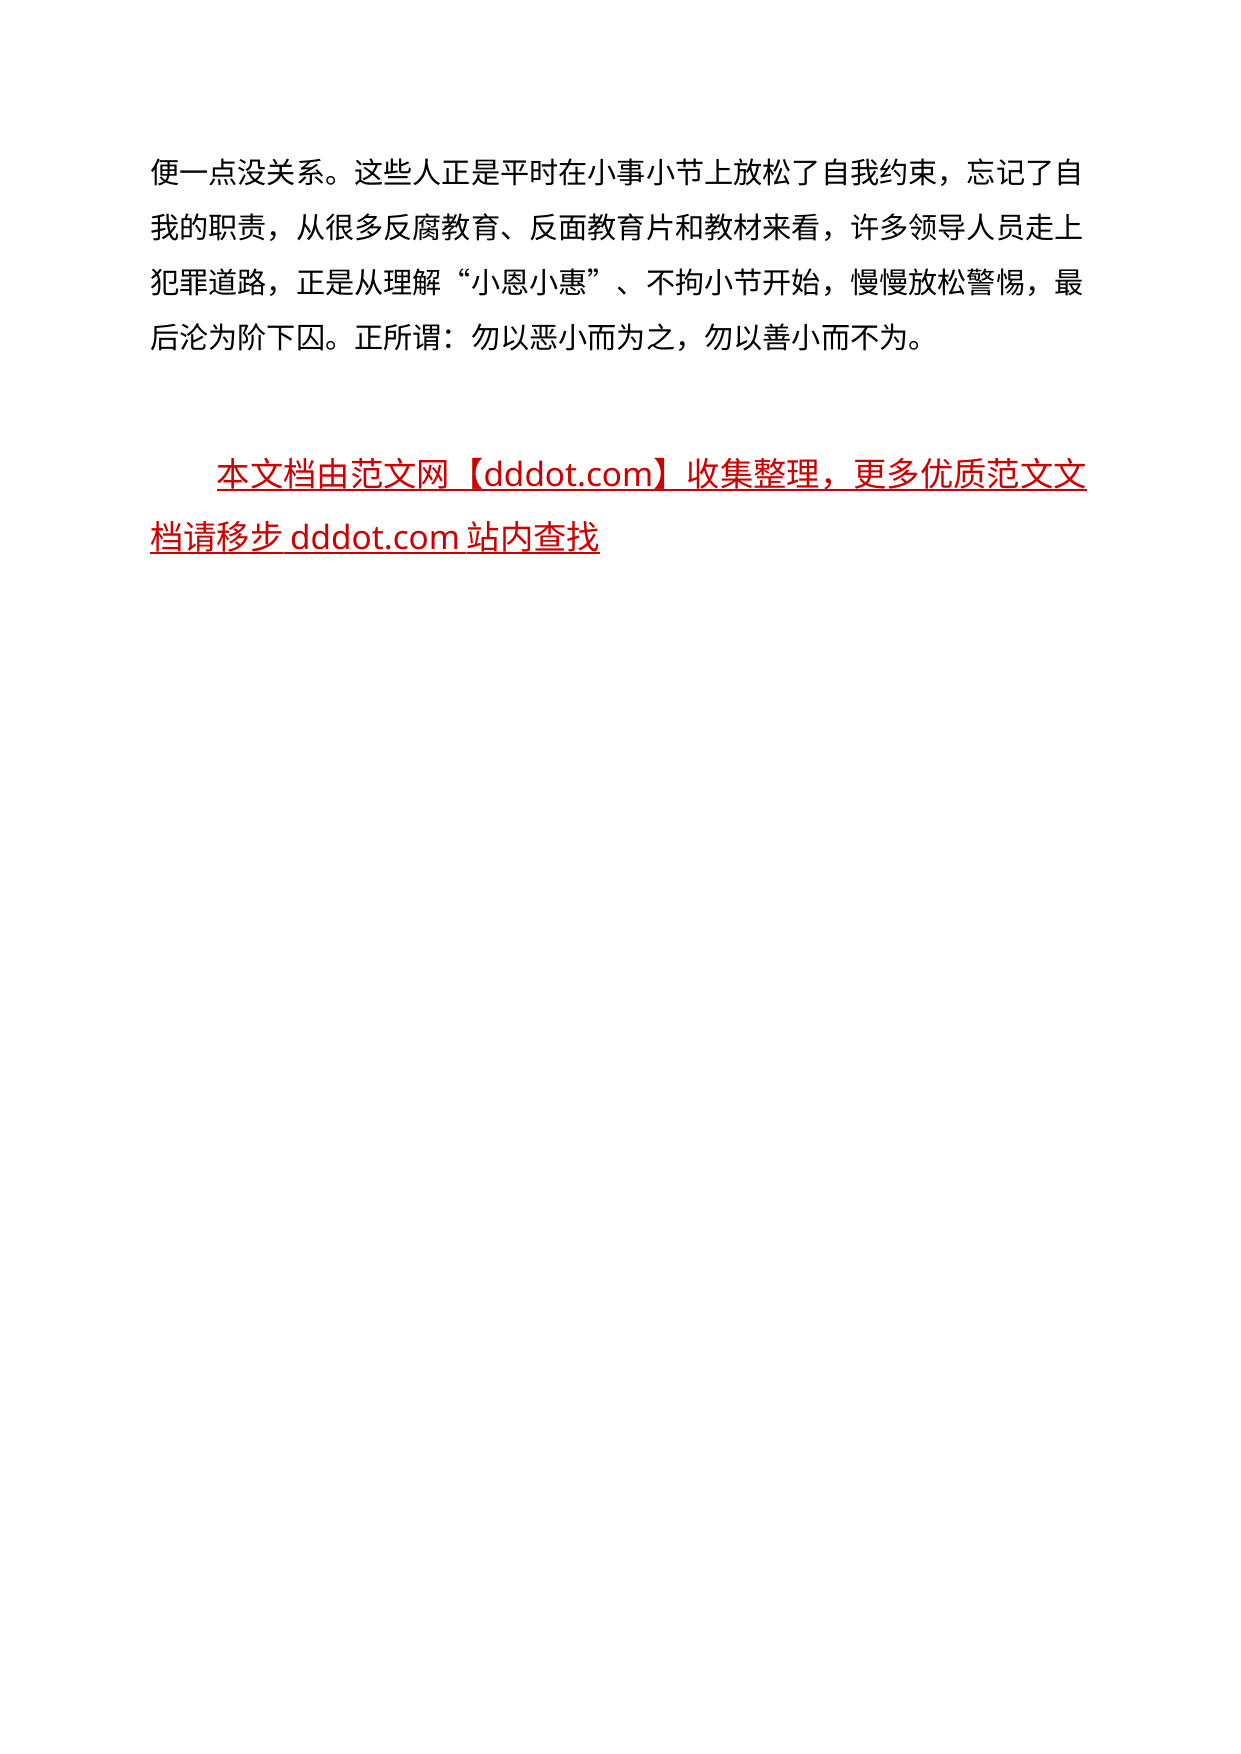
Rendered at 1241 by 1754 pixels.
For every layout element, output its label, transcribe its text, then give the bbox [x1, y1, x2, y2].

text 本文档由范文网【dddot.com】收集整理，更多优质范文文档请移步dddot.com站内查找 [150, 448, 1090, 559]
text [150, 150, 1090, 357]
